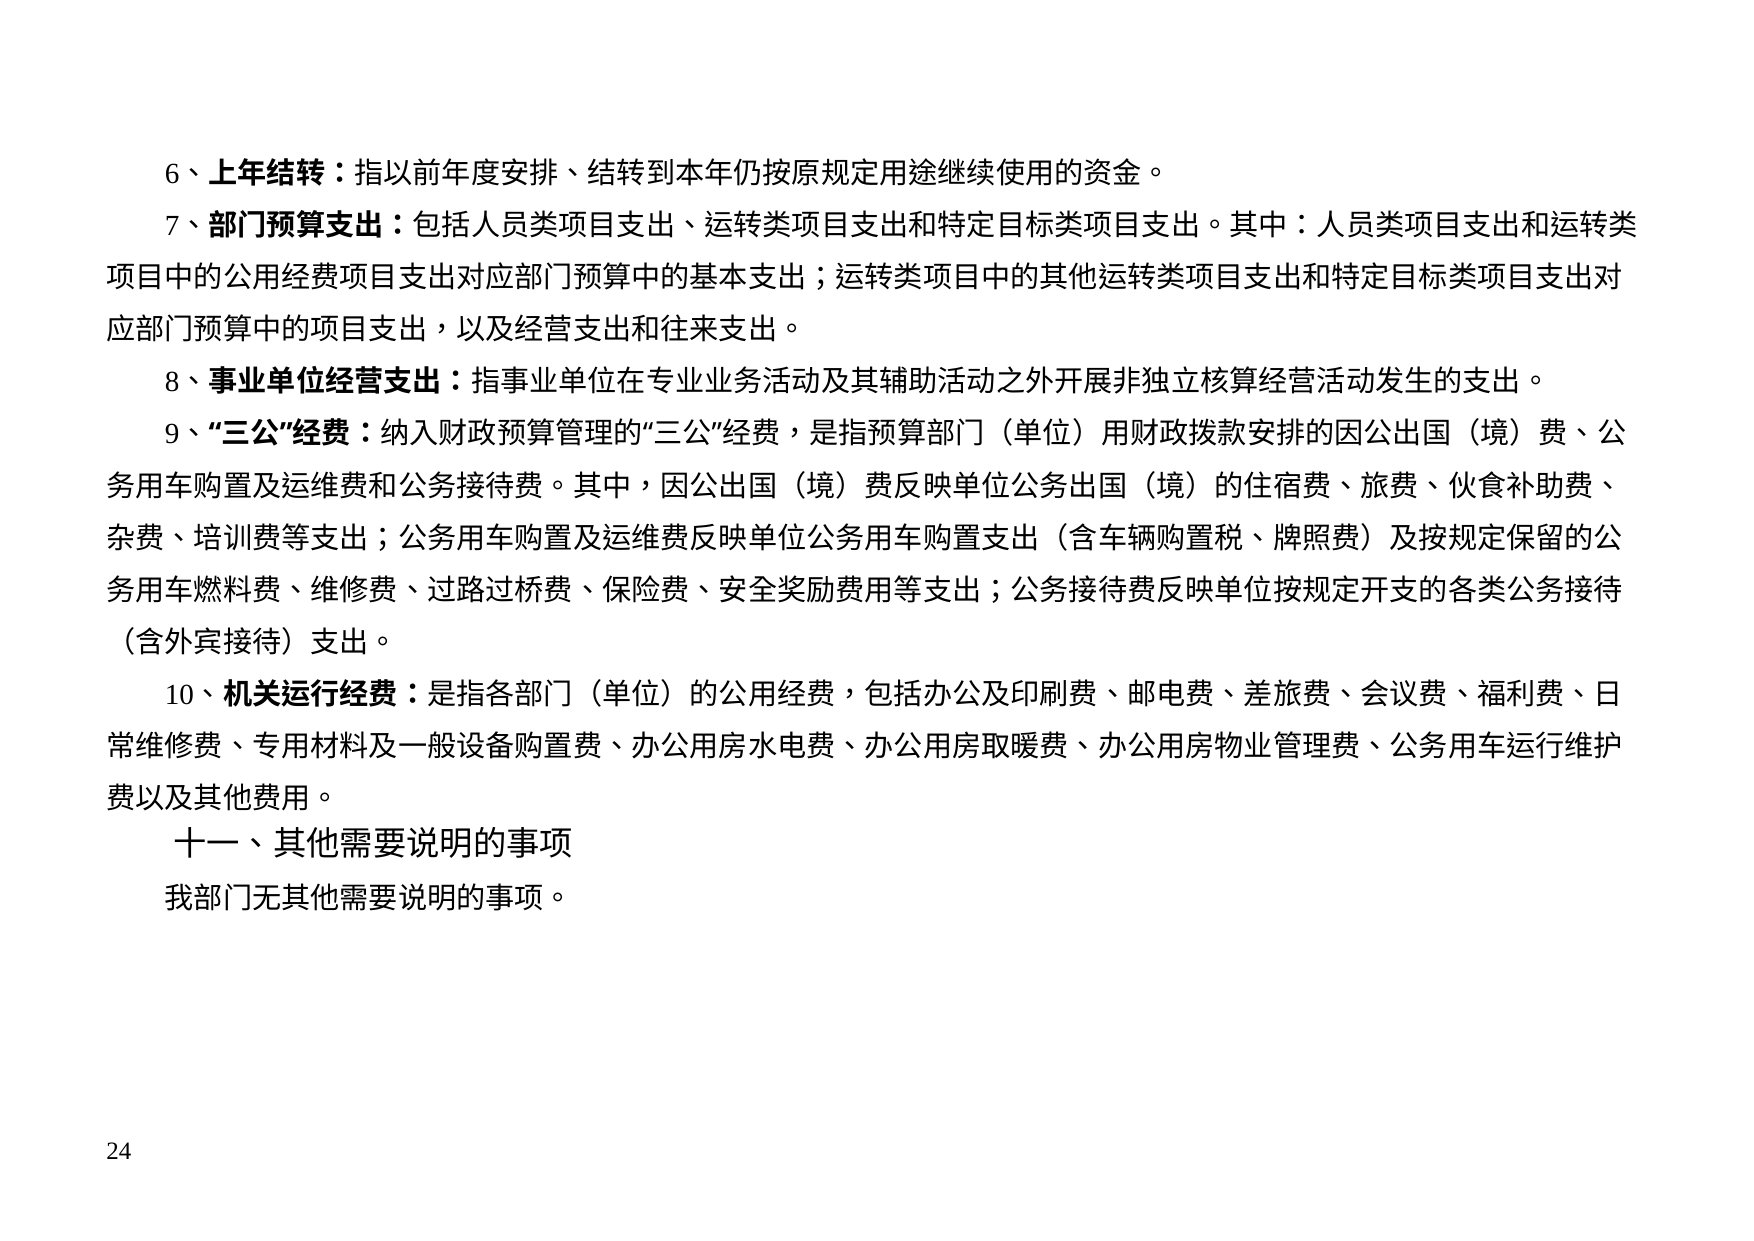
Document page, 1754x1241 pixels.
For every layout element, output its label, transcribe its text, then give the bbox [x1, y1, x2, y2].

text 我部门无其他需要说明的事项。 [106, 866, 1648, 918]
text 十一、其他需要说明的事项 [106, 820, 1648, 865]
text 7、部门预算支出：包括人员类项目支出、运转类项目支出和特定目标类项目支出。其中：人员类项目支出和运转类项目中的公用经费项目支出对应部门预算中的基本支出；运转类项目中的其他运转类项目支出和特定目标类项目支出对应部门预算中的项目支出，以及经营支出和往来支出。 [106, 194, 1648, 350]
text 8、事业单位经营支出：指事业单位在专业业务活动及其辅助活动之外开展非独立核算经营活动发生的支出。 [106, 350, 1648, 402]
text 9、“三公”经费：纳入财政预算管理的“三公”经费，是指预算部门（单位）用财政拨款安排的因公出国（境）费、公务用车购置及运维费和公务接待费。其中，因公出国（境）费反映单位公务出国（境）的住宿费、旅费、伙食补助费、杂费、培训费等支出；公务用车购置及运维费反映单位公务用车购置支出（含车辆购置税、牌照费）及按规定保留的公务用车燃料费、维修费、过路过桥费、保险费、安全奖励费用等支出；公务接待费反映单位按规定开支的各类公务接待（含外宾接待）支出。 [106, 402, 1648, 663]
text 6、上年结转：指以前年度安排、结转到本年仍按原规定用途继续使用的资金。 [106, 142, 1648, 194]
text 10、机关运行经费：是指各部门（单位）的公用经费，包括办公及印刷费、邮电费、差旅费、会议费、福利费、日常维修费、专用材料及一般设备购置费、办公用房水电费、办公用房取暖费、办公用房物业管理费、公务用车运行维护费以及其他费用。 [106, 663, 1648, 819]
